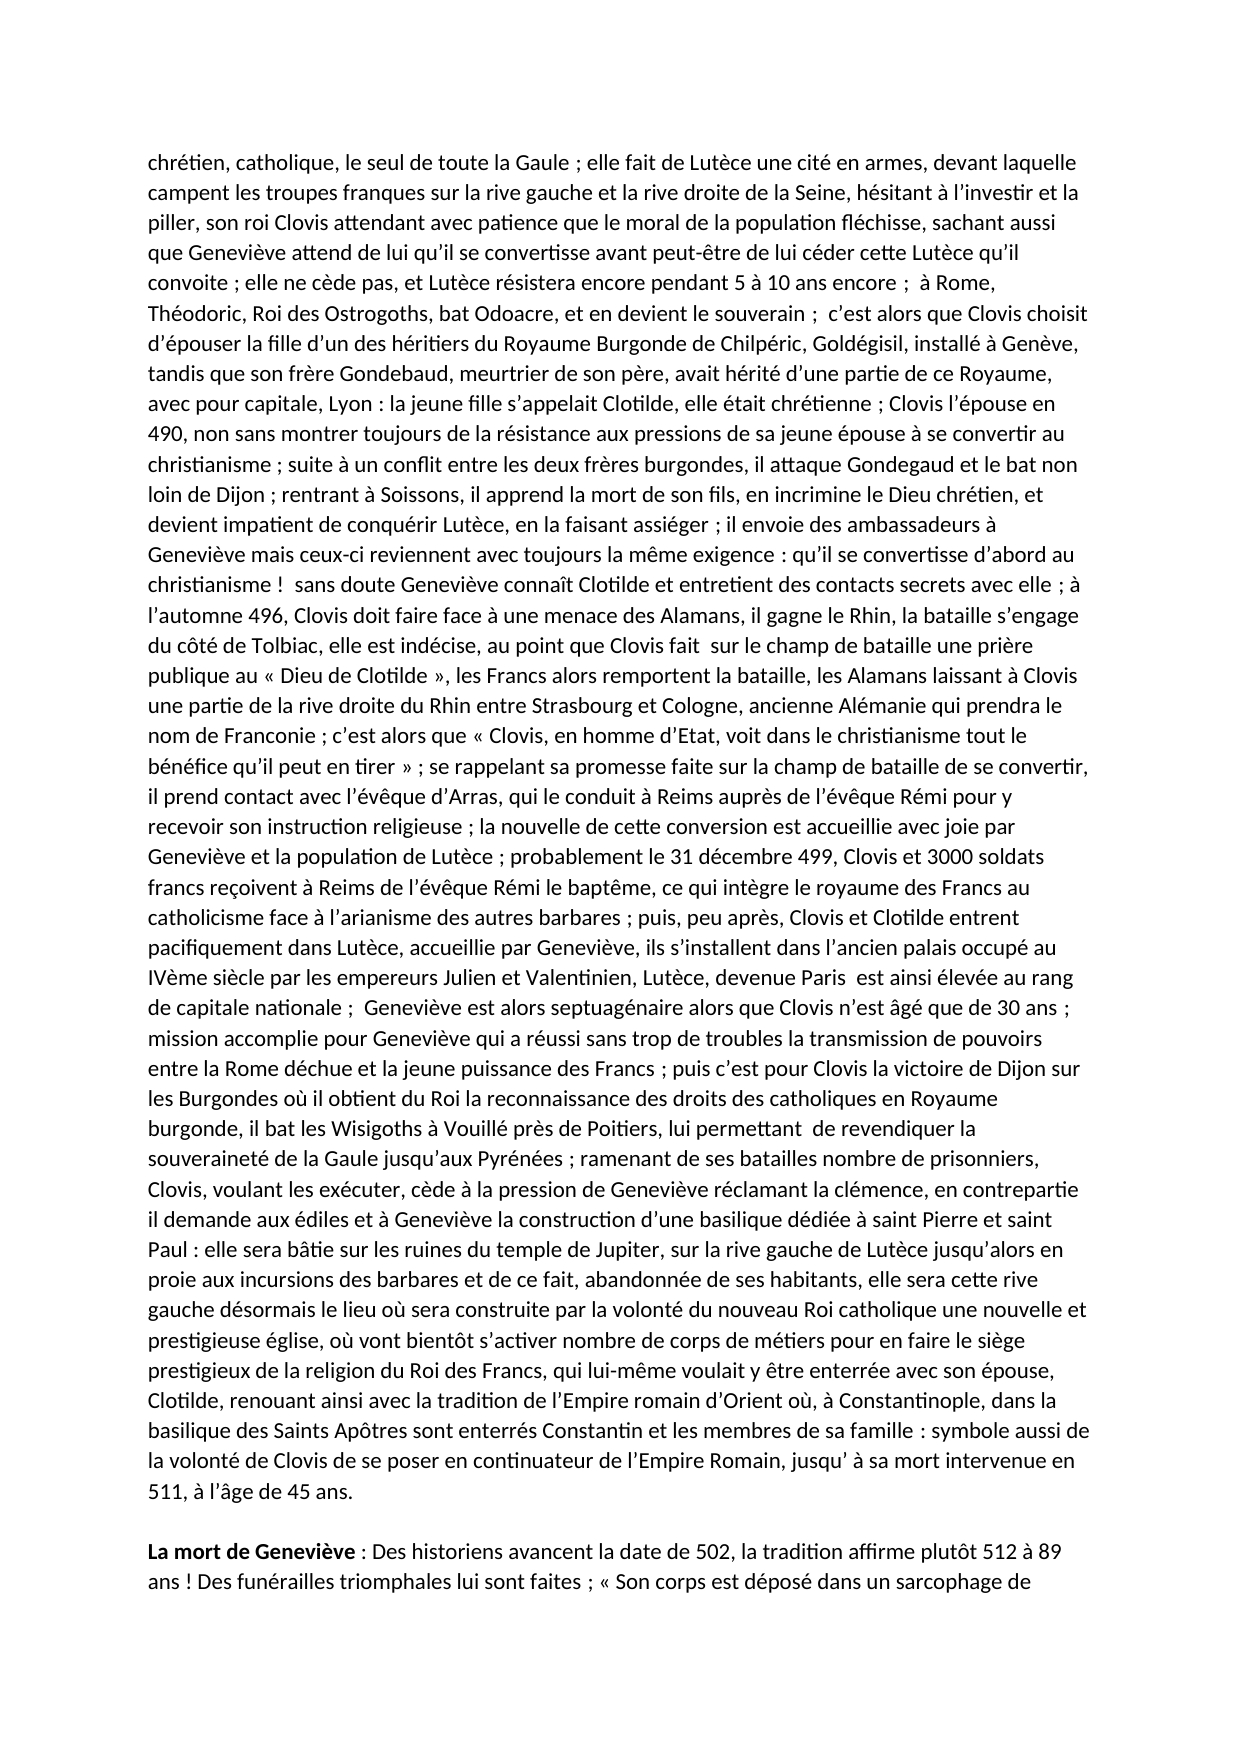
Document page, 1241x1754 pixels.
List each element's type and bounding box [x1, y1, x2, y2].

text [148, 148, 1093, 1595]
